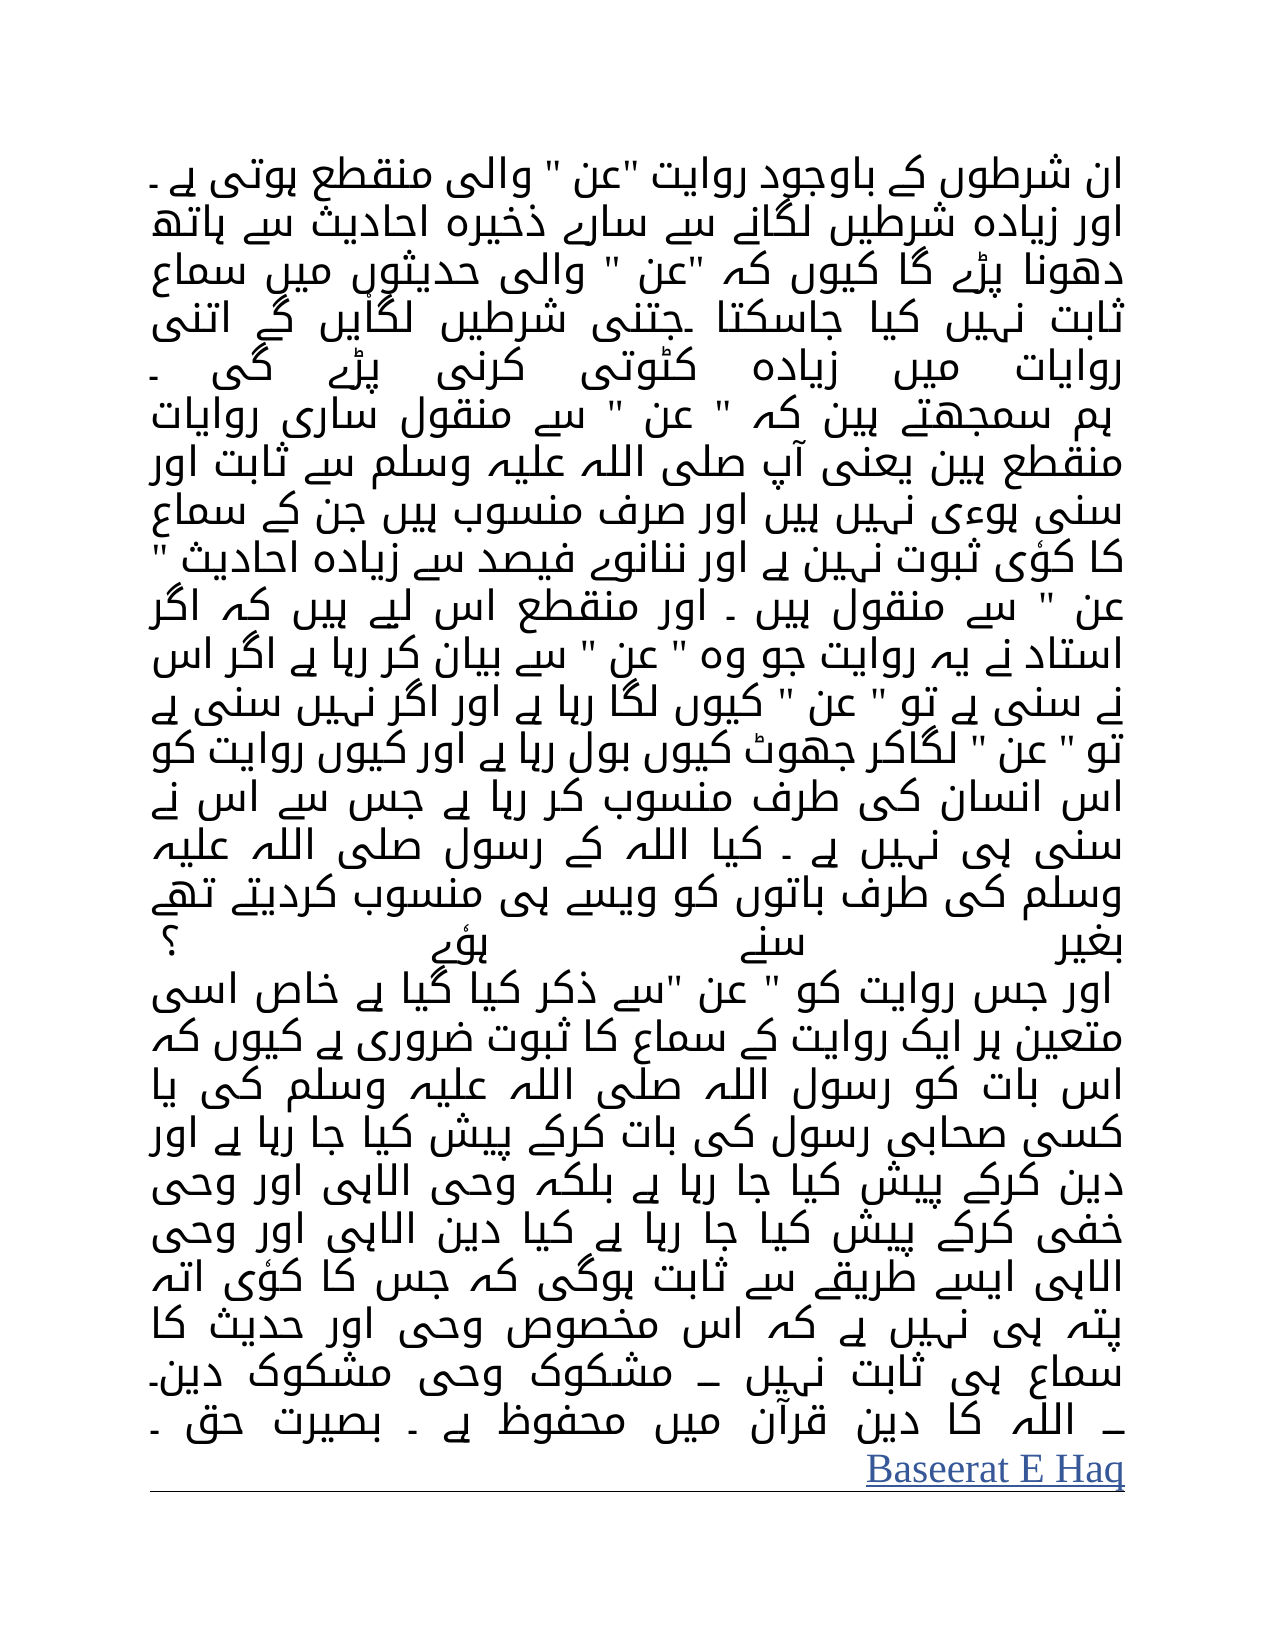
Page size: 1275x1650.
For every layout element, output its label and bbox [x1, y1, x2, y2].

text [150, 150, 1125, 1491]
